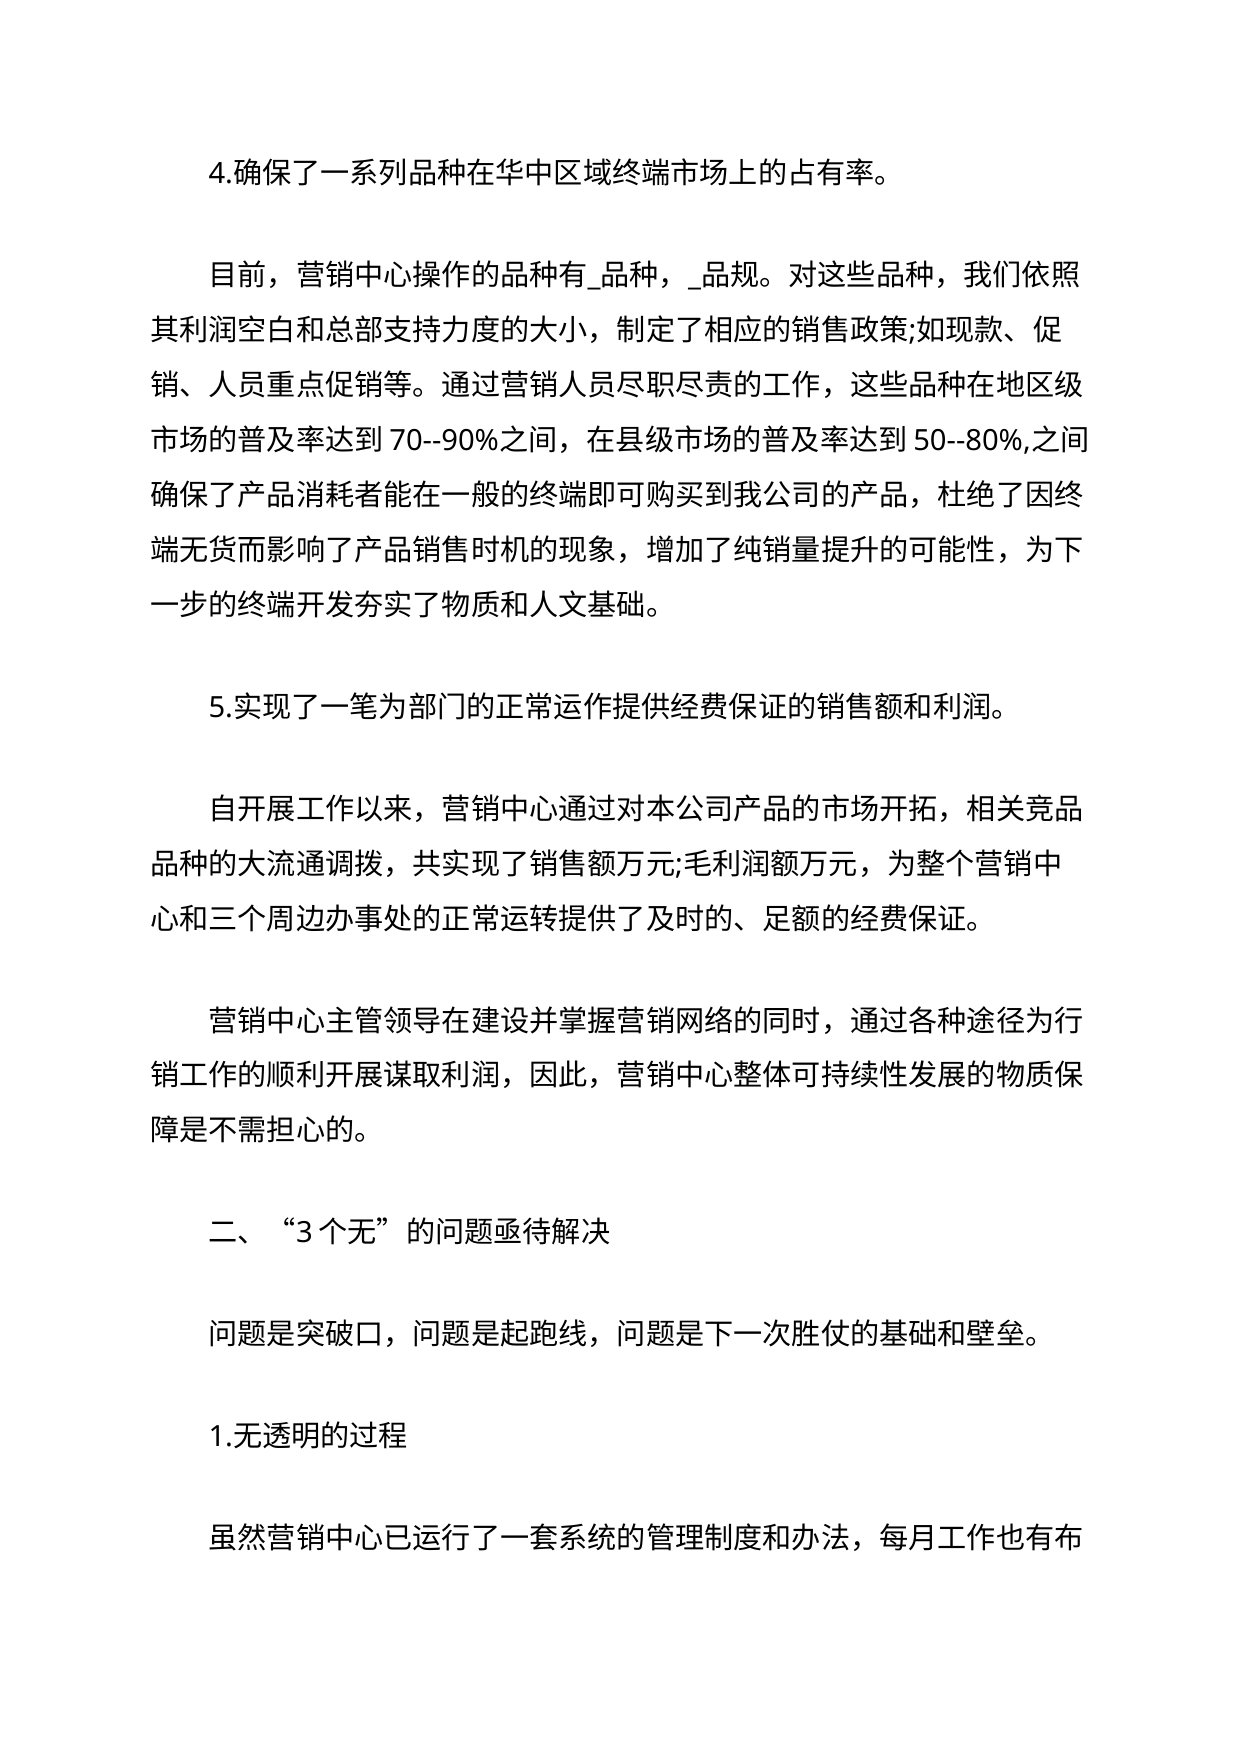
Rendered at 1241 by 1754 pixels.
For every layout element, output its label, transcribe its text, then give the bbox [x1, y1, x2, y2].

text 目前，营销中心操作的品种有_品种，_品规。对这些品种，我们依照其利润空白和总部支持力度的大小，制定了相应的销售政策;如现款、促销、人员重点促销等。通过营销人员尽职尽责的工作，这些品种在地区级市场的普及率达到70--90%之间，在县级市场的普及率达到50--80%,之间确保了产品消耗者能在一般的终端即可购买到我公司的产品，杜绝了因终端无货而影响了产品销售时机的现象，增加了纯销量提升的可能性，为下一步的终端开发夯实了物质和人文基础。 [150, 252, 1090, 624]
text 4.确保了一系列品种在华中区域终端市场上的占有率。 [150, 150, 1090, 192]
text 自开展工作以来，营销中心通过对本公司产品的市场开拓，相关竞品品种的大流通调拨，共实现了销售额万元;毛利润额万元，为整个营销中心和三个周边办事处的正常运转提供了及时的、足额的经费保证。 [150, 785, 1090, 938]
text 营销中心主管领导在建设并掌握营销网络的同时，通过各种途径为行销工作的顺利开展谋取利润，因此，营销中心整体可持续性发展的物质保障是不需担心的。 [150, 997, 1090, 1149]
text 5.实现了一笔为部门的正常运作提供经费保证的销售额和利润。 [150, 683, 1090, 726]
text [150, 1514, 1090, 1557]
text 1.无透明的过程 [150, 1412, 1090, 1455]
text 二、“3个无”的问题亟待解决 [150, 1209, 1090, 1251]
text 问题是突破口，问题是起跑线，问题是下一次胜仗的基础和壁垒。 [150, 1311, 1090, 1353]
